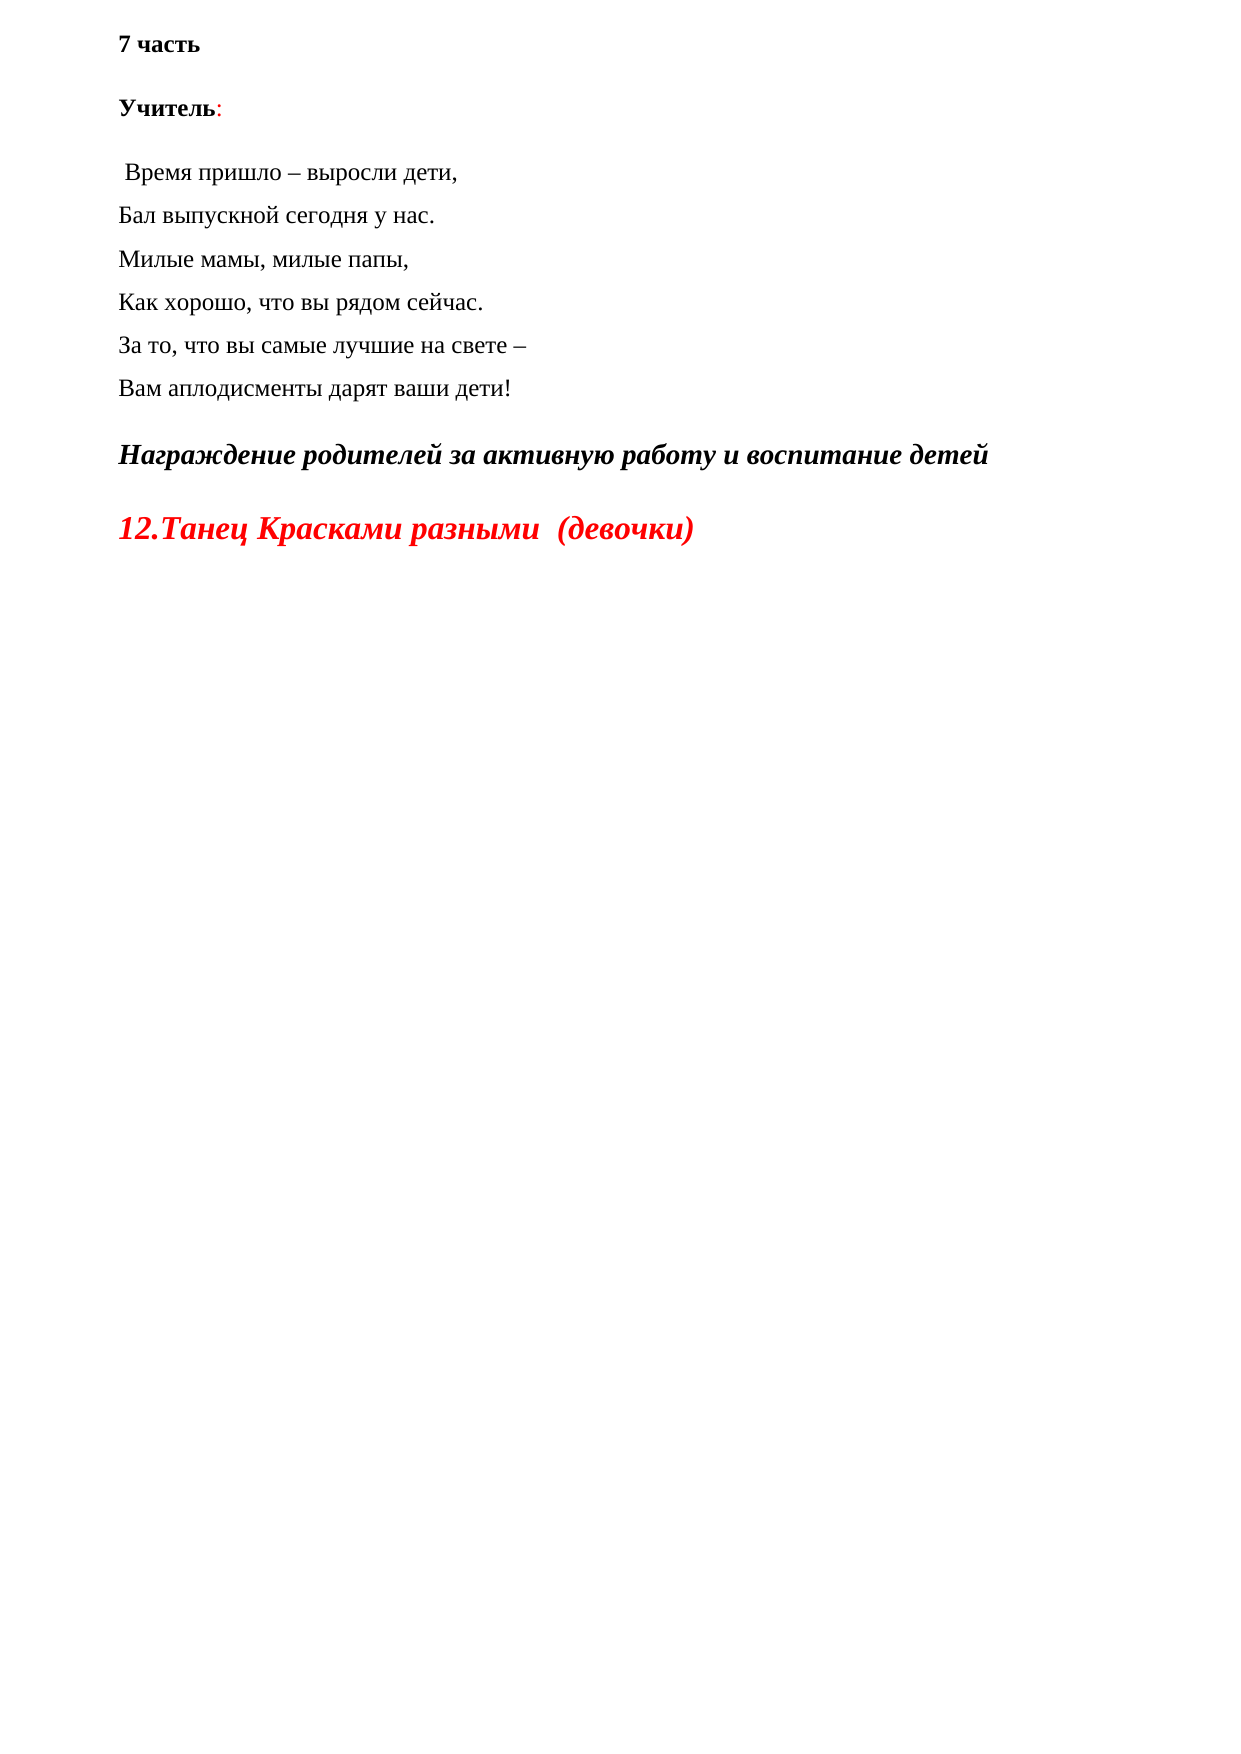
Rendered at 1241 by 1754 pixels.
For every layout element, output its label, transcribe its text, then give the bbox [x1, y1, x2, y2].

text Награждение родителей за активную работу и воспитание детей [118, 437, 1152, 471]
text 7 часть [118, 29, 1152, 58]
text 12.Танец Красками разными (девочки) [118, 508, 1152, 547]
text Учитель: [118, 93, 1152, 122]
text Время пришло – выросли дети, Бал выпускной сегодня у нас. Милые мамы, милые папы, Как хорошо, что вы рядом сейчас. За то, что вы самые лучшие на свете – Вам аплодисменты дарят ваши дети! [118, 157, 1152, 402]
